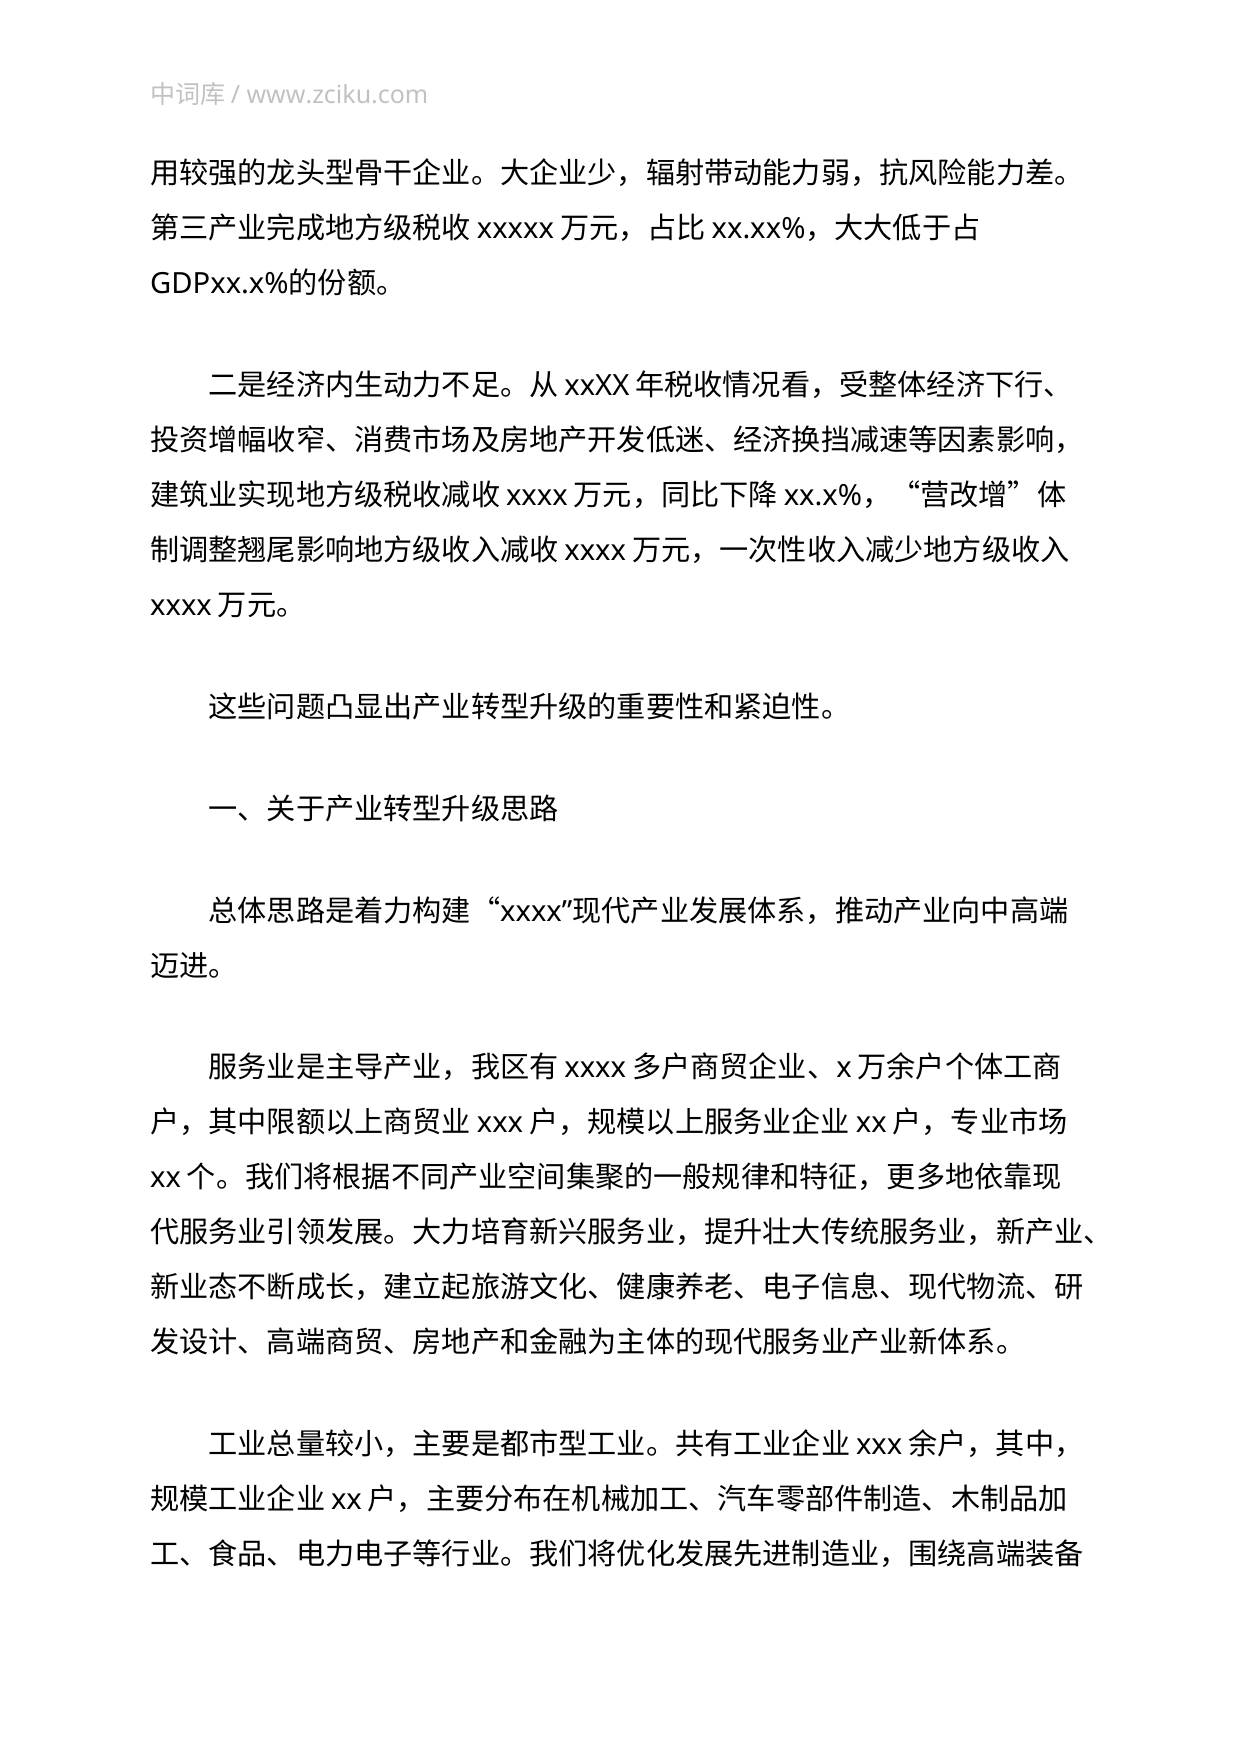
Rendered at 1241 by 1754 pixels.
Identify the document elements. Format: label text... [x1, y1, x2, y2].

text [150, 1421, 1090, 1573]
text 这些问题凸显出产业转型升级的重要性和紧迫性。 [150, 684, 1090, 726]
text 总体思路是着力构建“xxxx”现代产业发展体系，推动产业向中高端迈进。 [150, 887, 1090, 984]
text 二是经济内生动力不足。从xxXX年税收情况看，受整体经济下行、投资增幅收窄、消费市场及房地产开发低迷、经济换挡减速等因素影响，建筑业实现地方级税收减收xxxx万元，同比下降xx.x%，“营改增”体制调整翘尾影响地方级收入减收xxxx万元，一次性收入减少地方级收入xxxx万元。 [150, 362, 1090, 624]
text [150, 150, 1090, 302]
text 服务业是主导产业，我区有xxxx多户商贸企业、x万余户个体工商户，其中限额以上商贸业xxx户，规模以上服务业企业xx户，专业市场xx个。我们将根据不同产业空间集聚的一般规律和特征，更多地依靠现代服务业引领发展。大力培育新兴服务业，提升壮大传统服务业，新产业、新业态不断成长，建立起旅游文化、健康养老、电子信息、现代物流、研发设计、高端商贸、房地产和金融为主体的现代服务业产业新体系。 [150, 1044, 1090, 1361]
text 一、关于产业转型升级思路 [150, 786, 1090, 828]
